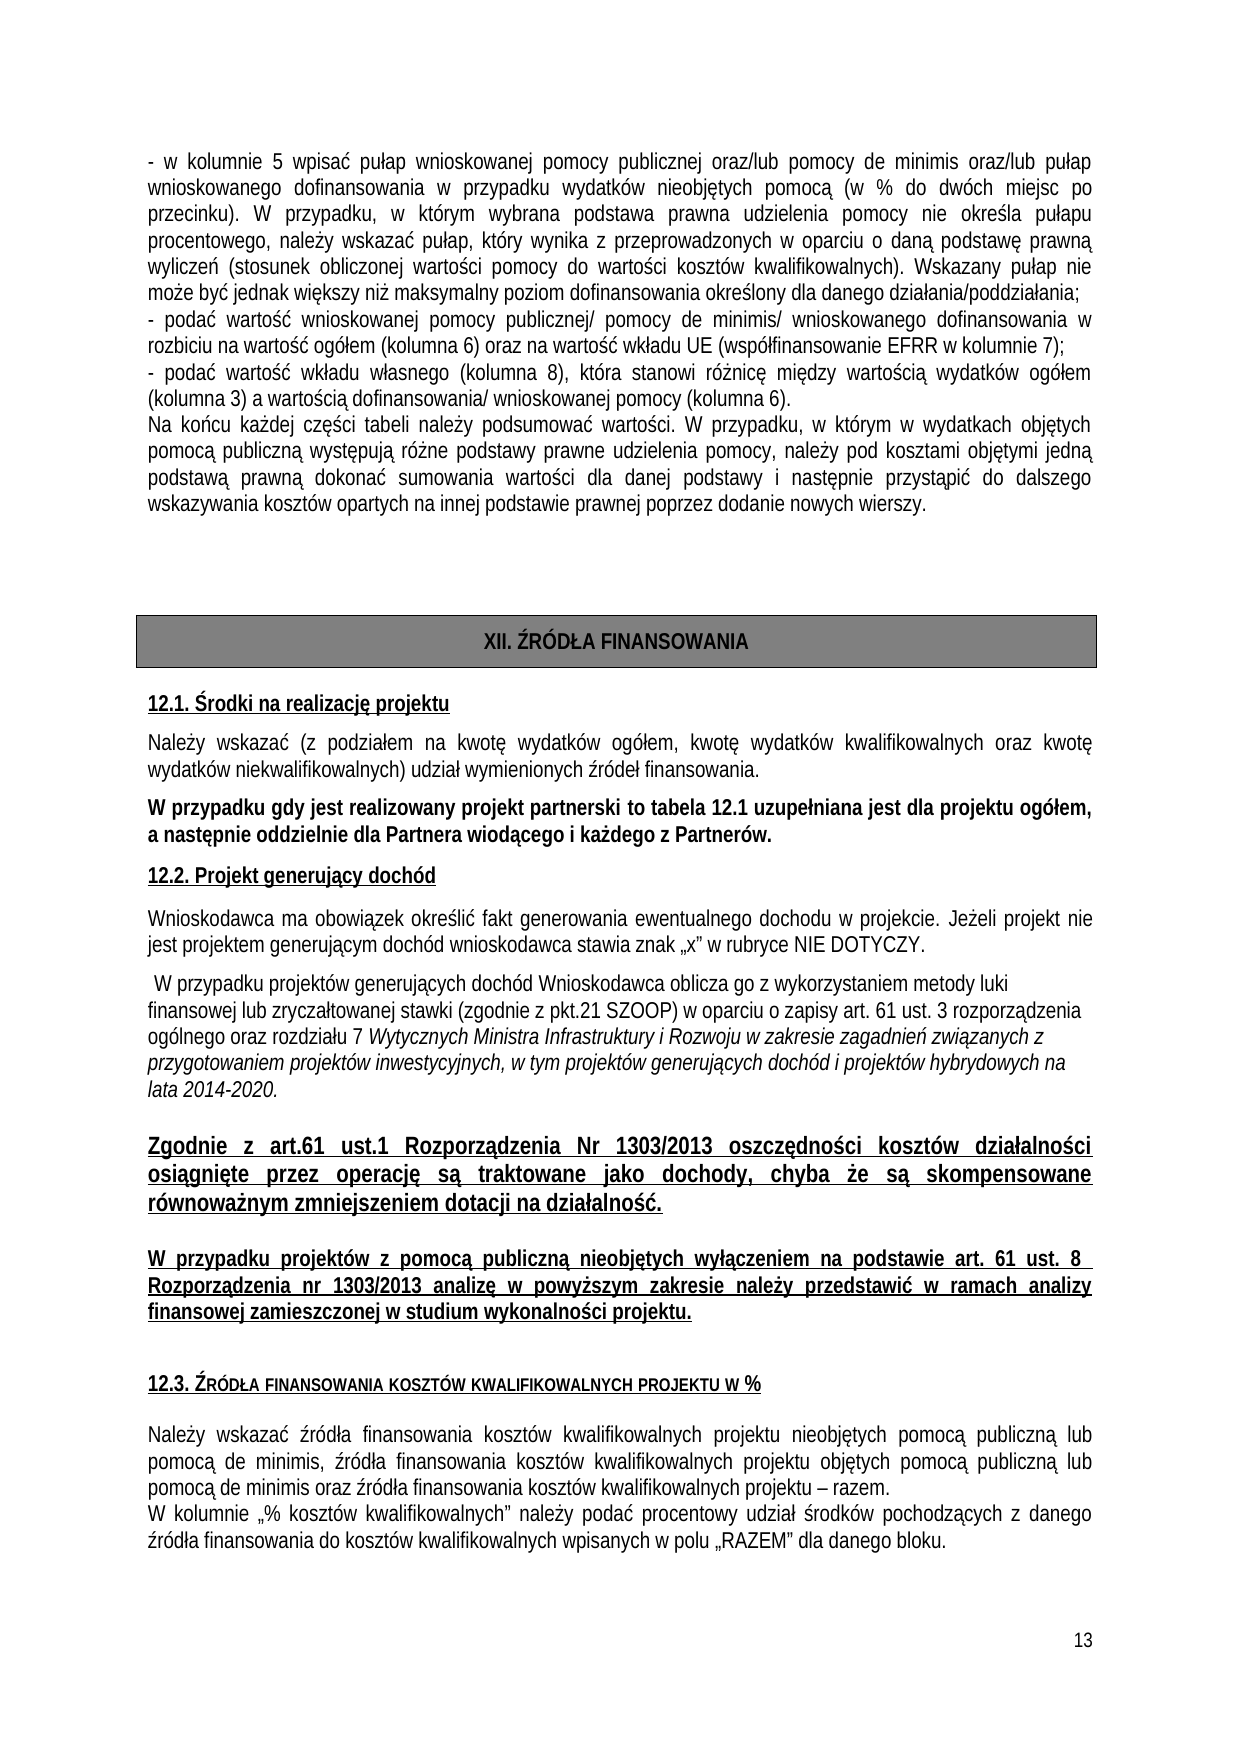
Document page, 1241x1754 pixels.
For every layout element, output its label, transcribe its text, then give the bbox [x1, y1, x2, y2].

text - podać wartość wkładu własnego (kolumna 8), która stanowi różnicę między wartością wydatków ogółem (kolumna 3) a wartością dofinansowania/ wnioskowanej pomocy (kolumna 6). [148, 358, 1093, 411]
text W kolumnie „% kosztów kwalifikowalnych” należy podać procentowy udział środków pochodzących z danego źródła finansowania do kosztów kwalifikowalnych wpisanych w polu „RAZEM” dla danego bloku. [148, 1500, 1093, 1553]
text W przypadku projektów z pomocą publiczną nieobjętych wyłączeniem na podstawie art. 61 ust. 8 Rozporządzenia nr 1303/2013 analizę w powyższym zakresie należy przedstawić w ramach analizy finansowej zamieszczonej w studium wykonalności projektu. [148, 1269, 1093, 1324]
text - w kolumnie 5 wpisać pułap wnioskowanej pomocy publicznej oraz/lub pomocy de minimis oraz/lub pułap wnioskowanego dofinansowania w przypadku wydatków nieobjętych pomocą (w % do dwóch miejsc po przecinku). W przypadku, w którym wybrana podstawa prawna udzielenia pomocy nie określa pułapu procentowego, należy wskazać pułap, który wynika z przeprowadzonych w oparciu o daną podstawę prawną wyliczeń (stosunek obliczonej wartości pomocy do wartości kosztów kwalifikowalnych). Wskazany pułap nie może być jednak większy niż maksymalny poziom dofinansowania określony dla danego działania/poddziałania; [148, 148, 1093, 306]
text Zgodnie z art.61 ust.1 Rozporządzenia Nr 1303/2013 oszczędności kosztów działalności osiągnięte przez operację są traktowane jako dochody, chyba że są skompensowane równoważnym zmniejszeniem dotacji na działalność. [148, 1131, 1093, 1156]
text W przypadku gdy jest realizowany projekt partnerski to tabela 12.1 uzupełniana jest dla projektu ogółem, a następnie oddzielnie dla Partnera wiodącego i każdego z Partnerów. [148, 794, 1093, 847]
text 12.2. Projekt generujący dochód [148, 862, 1093, 889]
text 12.1. Środki na realizację projektu [148, 690, 1093, 717]
text - podać wartość wnioskowanej pomocy publicznej/ pomocy de minimis/ wnioskowanego dofinansowania w rozbiciu na wartość ogółem (kolumna 6) oraz na wartość wkładu UE (współfinansowanie EFRR w kolumnie 7); [148, 306, 1093, 358]
text Należy wskazać (z podziałem na kwotę wydatków ogółem, kwotę wydatków kwalifikowalnych oraz kwotę wydatków niekwalifikowalnych) udział wymienionych źródeł finansowania. [148, 729, 1093, 782]
text W przypadku projektów generujących dochód Wnioskodawca oblicza go z wykorzystaniem metody luki finansowej lub zryczałtowanej stawki (zgodnie z pkt.21 SZOOP) w oparciu o zapisy art. 61 ust. 3 rozporządzenia ogólnego oraz rozdziału 7 Wytycznych Ministra Infrastruktury i Rozwoju w zakresie zagadnień związanych z przygotowaniem projektów inwestycyjnych, w tym projektów generujących dochód i projektów hybrydowych na lata 2014-2020. [148, 970, 1093, 1102]
text 12.3. Źródła finansowania kosztów kwalifikowalnych projektu w % [148, 1370, 1093, 1397]
text Wnioskodawca ma obowiązek określić fakt generowania ewentualnego dochodu w projekcie. Jeżeli projekt nie jest projektem generującym dochód wnioskodawca stawia znak „x” w rubryce NIE DOTYCZY. [148, 905, 1093, 958]
table_header XII. ŹRÓDŁA FINANSOWANIA [137, 616, 1096, 667]
text W przypadku projektów z pomocą publiczną nieobjętych wyłączeniem na podstawie art. 61 ust. 8 Rozporządzenia nr 1303/2013 analizę w powyższym zakresie należy przedstawić w ramach analizy finansowej zamieszczonej w studium wykonalności projektu. [148, 1245, 1093, 1268]
text Na końcu każdej części tabeli należy podsumować wartości. W przypadku, w którym w wydatkach objętych pomocą publiczną występują różne podstawy prawne udzielenia pomocy, należy pod kosztami objętymi jedną podstawą prawną dokonać sumowania wartości dla danej podstawy i następnie przystąpić do dalszego wskazywania kosztów opartych na innej podstawie prawnej poprzez dodanie nowych wierszy. [148, 411, 1093, 517]
text Zgodnie z art.61 ust.1 Rozporządzenia Nr 1303/2013 oszczędności kosztów działalności osiągnięte przez operację są traktowane jako dochody, chyba że są skompensowane równoważnym zmniejszeniem dotacji na działalność. [148, 1157, 1093, 1184]
text Zgodnie z art.61 ust.1 Rozporządzenia Nr 1303/2013 oszczędności kosztów działalności osiągnięte przez operację są traktowane jako dochody, chyba że są skompensowane równoważnym zmniejszeniem dotacji na działalność. [148, 1185, 1093, 1217]
text Należy wskazać źródła finansowania kosztów kwalifikowalnych projektu nieobjętych pomocą publiczną lub pomocą de minimis, źródła finansowania kosztów kwalifikowalnych projektu objętych pomocą publiczną lub pomocą de minimis oraz źródła finansowania kosztów kwalifikowalnych projektu – razem. [148, 1421, 1093, 1500]
